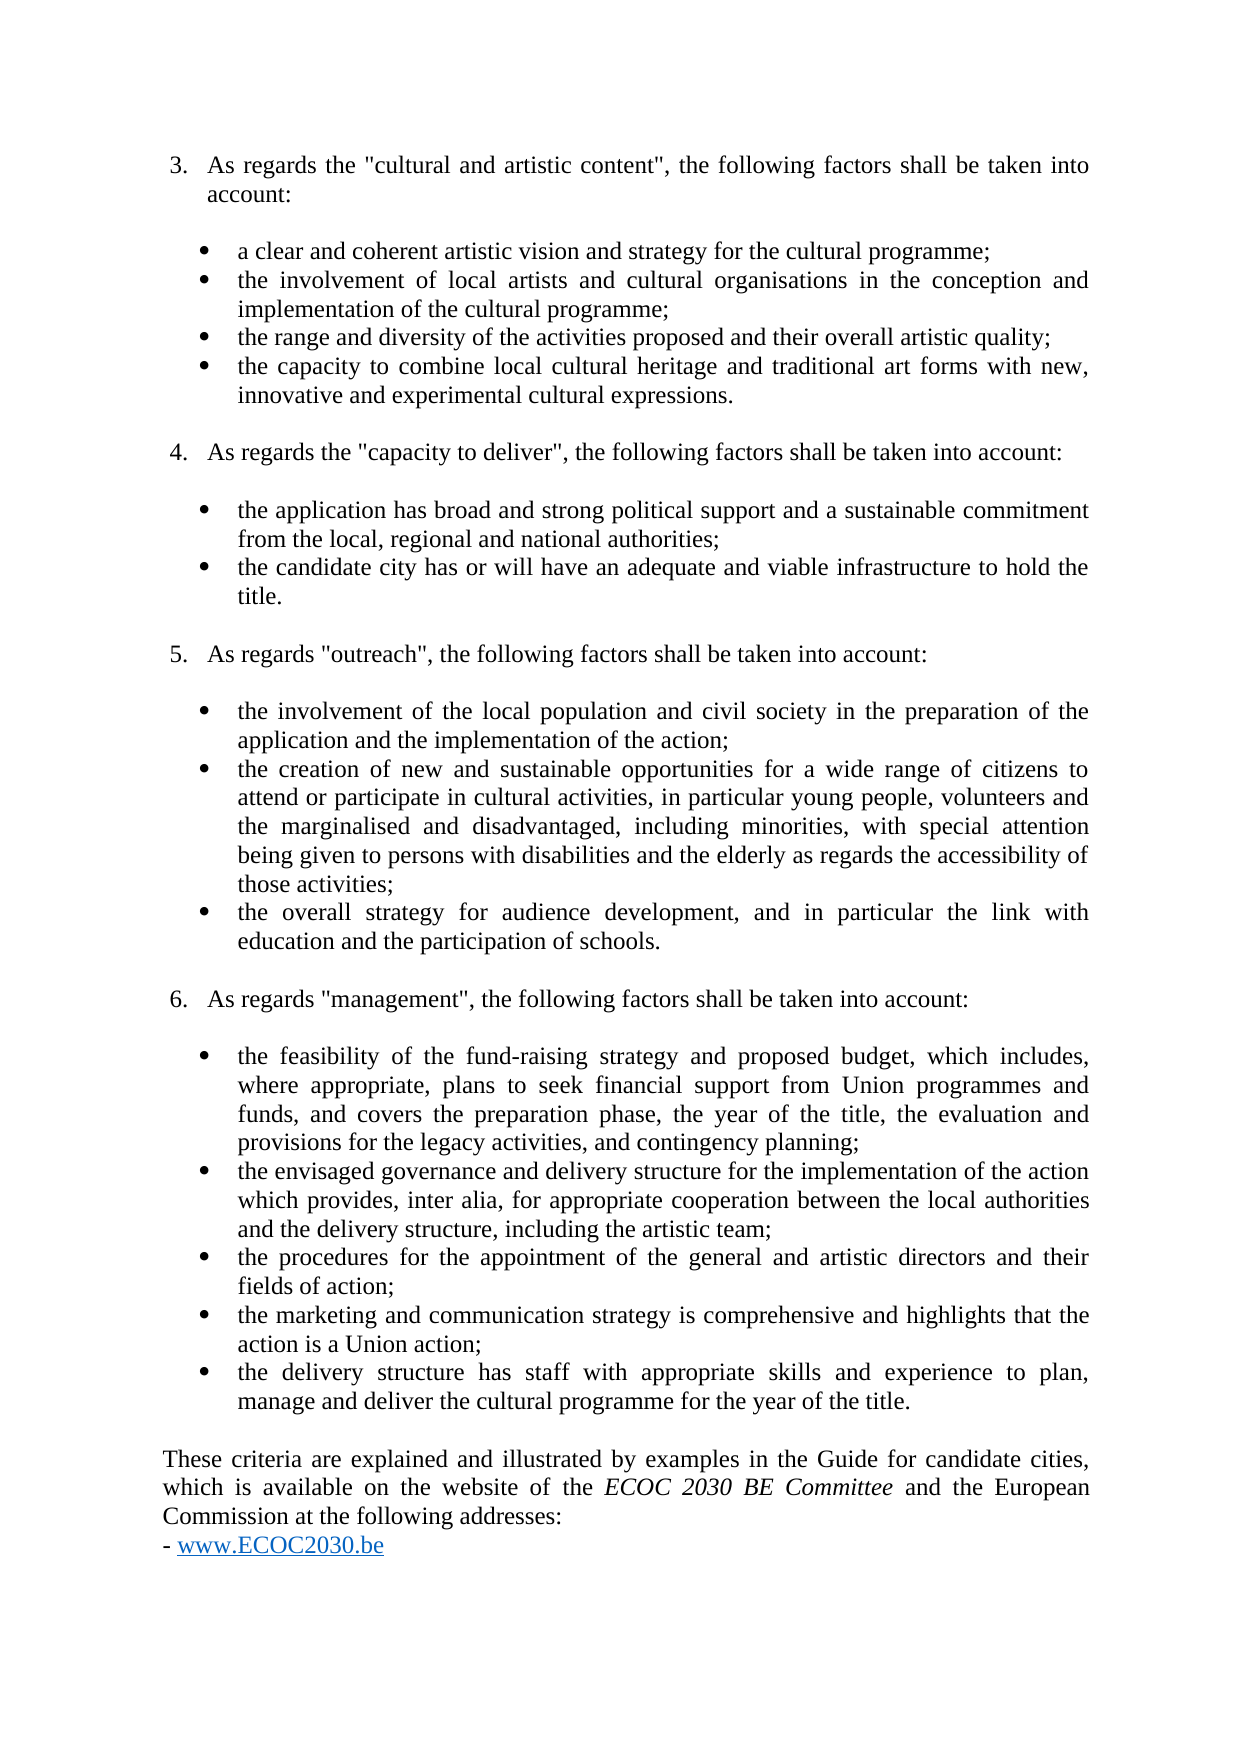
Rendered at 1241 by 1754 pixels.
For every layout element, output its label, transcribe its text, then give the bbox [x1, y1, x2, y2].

list the capacity to combine local cultural heritage and traditional art forms with new, innovative and experimental cultural expressions. [200, 351, 1090, 409]
list the involvement of local artists and cultural organisations in the conception and implementation of the cultural programme; [200, 265, 1090, 322]
list As regards the "cultural and artistic content", the following factors shall be taken into account: [169, 150, 1090, 207]
list the feasibility of the fund-raising strategy and proposed budget, which includes, where appropriate, plans to seek financial support from Union programmes and funds, and covers the preparation phase, the year of the title, the evaluation and provisions for the legacy activities, and contingency planning; [200, 1041, 1090, 1156]
list the application has broad and strong political support and a sustainable commitment from the local, regional and national authorities; [200, 495, 1090, 552]
list the delivery structure has staff with appropriate skills and experience to plan, manage and deliver the cultural programme for the year of the title. [200, 1357, 1090, 1415]
list the range and diversity of the activities proposed and their overall artistic quality; [200, 322, 1090, 351]
list the involvement of the local population and civil society in the preparation of the application and the implementation of the action; [200, 696, 1090, 754]
list the marketing and communication strategy is comprehensive and highlights that the action is a Union action; [200, 1300, 1090, 1357]
text These criteria are explained and illustrated by examples in the Guide for candidate cities, which is available on the website of the ECOC 2030 BE Committee and the European Commission at the following addresses: [162, 1444, 1090, 1530]
list As regards "outreach", the following factors shall be taken into account: [169, 639, 1090, 667]
list As regards "management", the following factors shall be taken into account: [169, 984, 1090, 1012]
list the creation of new and sustainable opportunities for a wide range of citizens to attend or participate in cultural activities, in particular young people, volunteers and the marginalised and disadvantaged, including minorities, with special attention being given to persons with disabilities and the elderly as regards the accessibility of those activities; [200, 754, 1090, 897]
list the envisaged governance and delivery structure for the implementation of the action which provides, inter alia, for appropriate cooperation between the local authorities and the delivery structure, including the artistic team; [200, 1156, 1090, 1242]
list the candidate city has or will have an adequate and viable infrastructure to hold the title. [200, 552, 1090, 610]
list the procedures for the appointment of the general and artistic directors and their fields of action; [200, 1242, 1090, 1300]
list the overall strategy for audience development, and in particular the link with education and the participation of schools. [200, 897, 1090, 955]
list As regards the "capacity to deliver", the following factors shall be taken into account: [169, 437, 1090, 466]
list a clear and coherent artistic vision and strategy for the cultural programme; [200, 236, 1090, 265]
text - www.ECOC2030.be [162, 1530, 1090, 1559]
